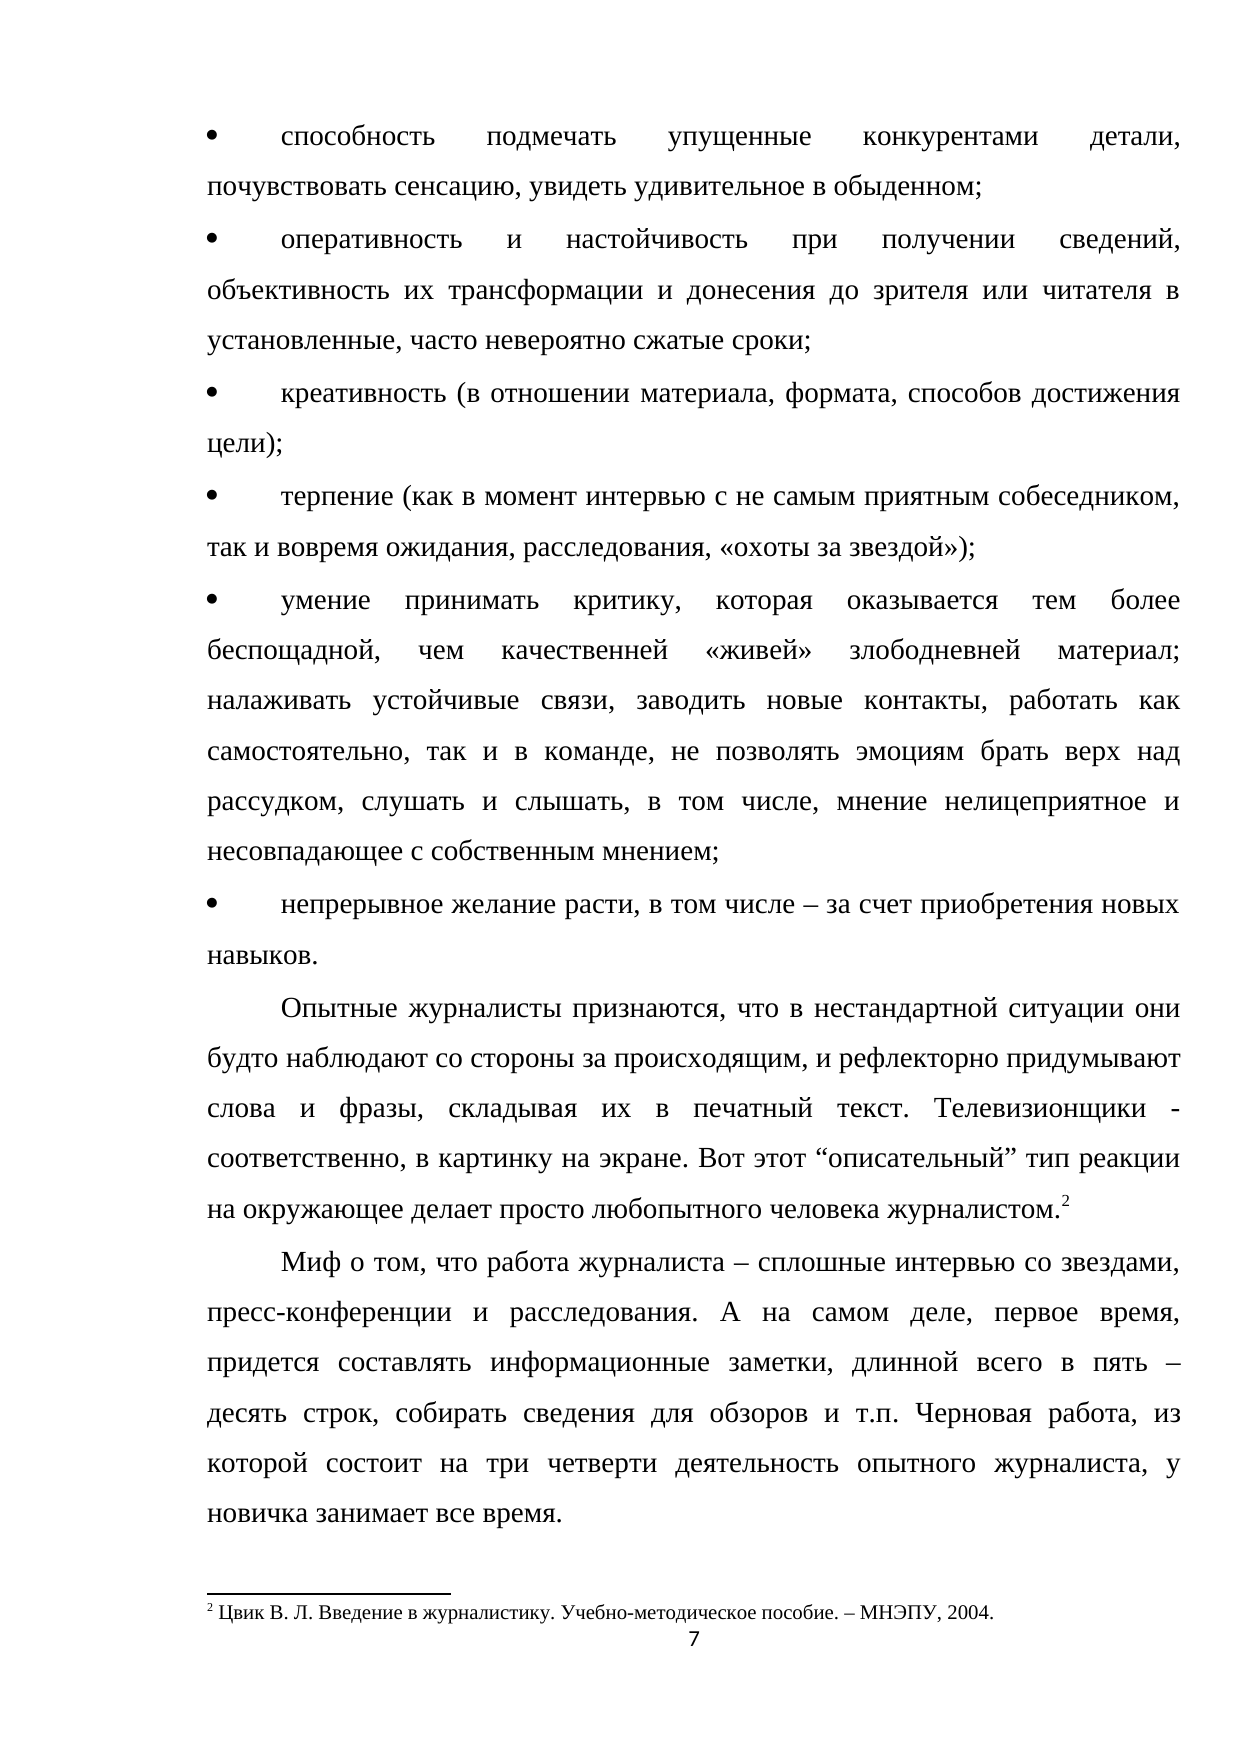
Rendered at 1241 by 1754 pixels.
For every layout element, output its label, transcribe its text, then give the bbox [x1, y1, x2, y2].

list оперативность и настойчивость при получении сведений, объективность их трансформации и донесения до зрителя или читателя в установленные, часто невероятно сжатые сроки; [207, 221, 1181, 356]
list способность подмечать упущенные конкурентами детали, почувствовать сенсацию, увидеть удивительное в обыденном; [207, 118, 1181, 202]
list непрерывное желание расти, в том числе – за счет приобретения новых навыков. [207, 886, 1181, 970]
list креативность (в отношении материала, формата, способов достижения цели); [207, 375, 1181, 459]
text Миф о том, что работа журналиста – сплошные интервью со звездами, пресс-конференции и расследования. А на самом деле, первое время, придется составлять информационные заметки, длинной всего в пять – десять строк, собирать сведения для обзоров и т.п. Черновая работа, из которой состоит на три четверти деятельность опытного журналиста, у новичка занимает все время. [207, 1244, 1181, 1529]
list умение принимать критику, которая оказывается тем более беспощадной, чем качественней «живей» злободневней материал; налаживать устойчивые связи, заводить новые контакты, работать как самостоятельно, так и в команде, не позволять эмоциям брать верх над рассудком, слушать и слышать, в том числе, мнение нелицеприятное и несовпадающее с собственным мнением; [207, 582, 1181, 867]
list терпение (как в момент интервью с не самым приятным собеседником, так и вовремя ожидания, расследования, «охоты за звездой»); [207, 478, 1181, 562]
text Опытные журналисты признаются, что в нестандартной ситуации они будто наблюдают со стороны за происходящим, и рефлекторно придумывают слова и фразы, складывая их в печатный текст. Телевизионщики - соответственно, в картинку на экране. Вот этот “описательный” тип реакции на окружающее делает просто любопытного человека журналистом. [207, 990, 1181, 1224]
